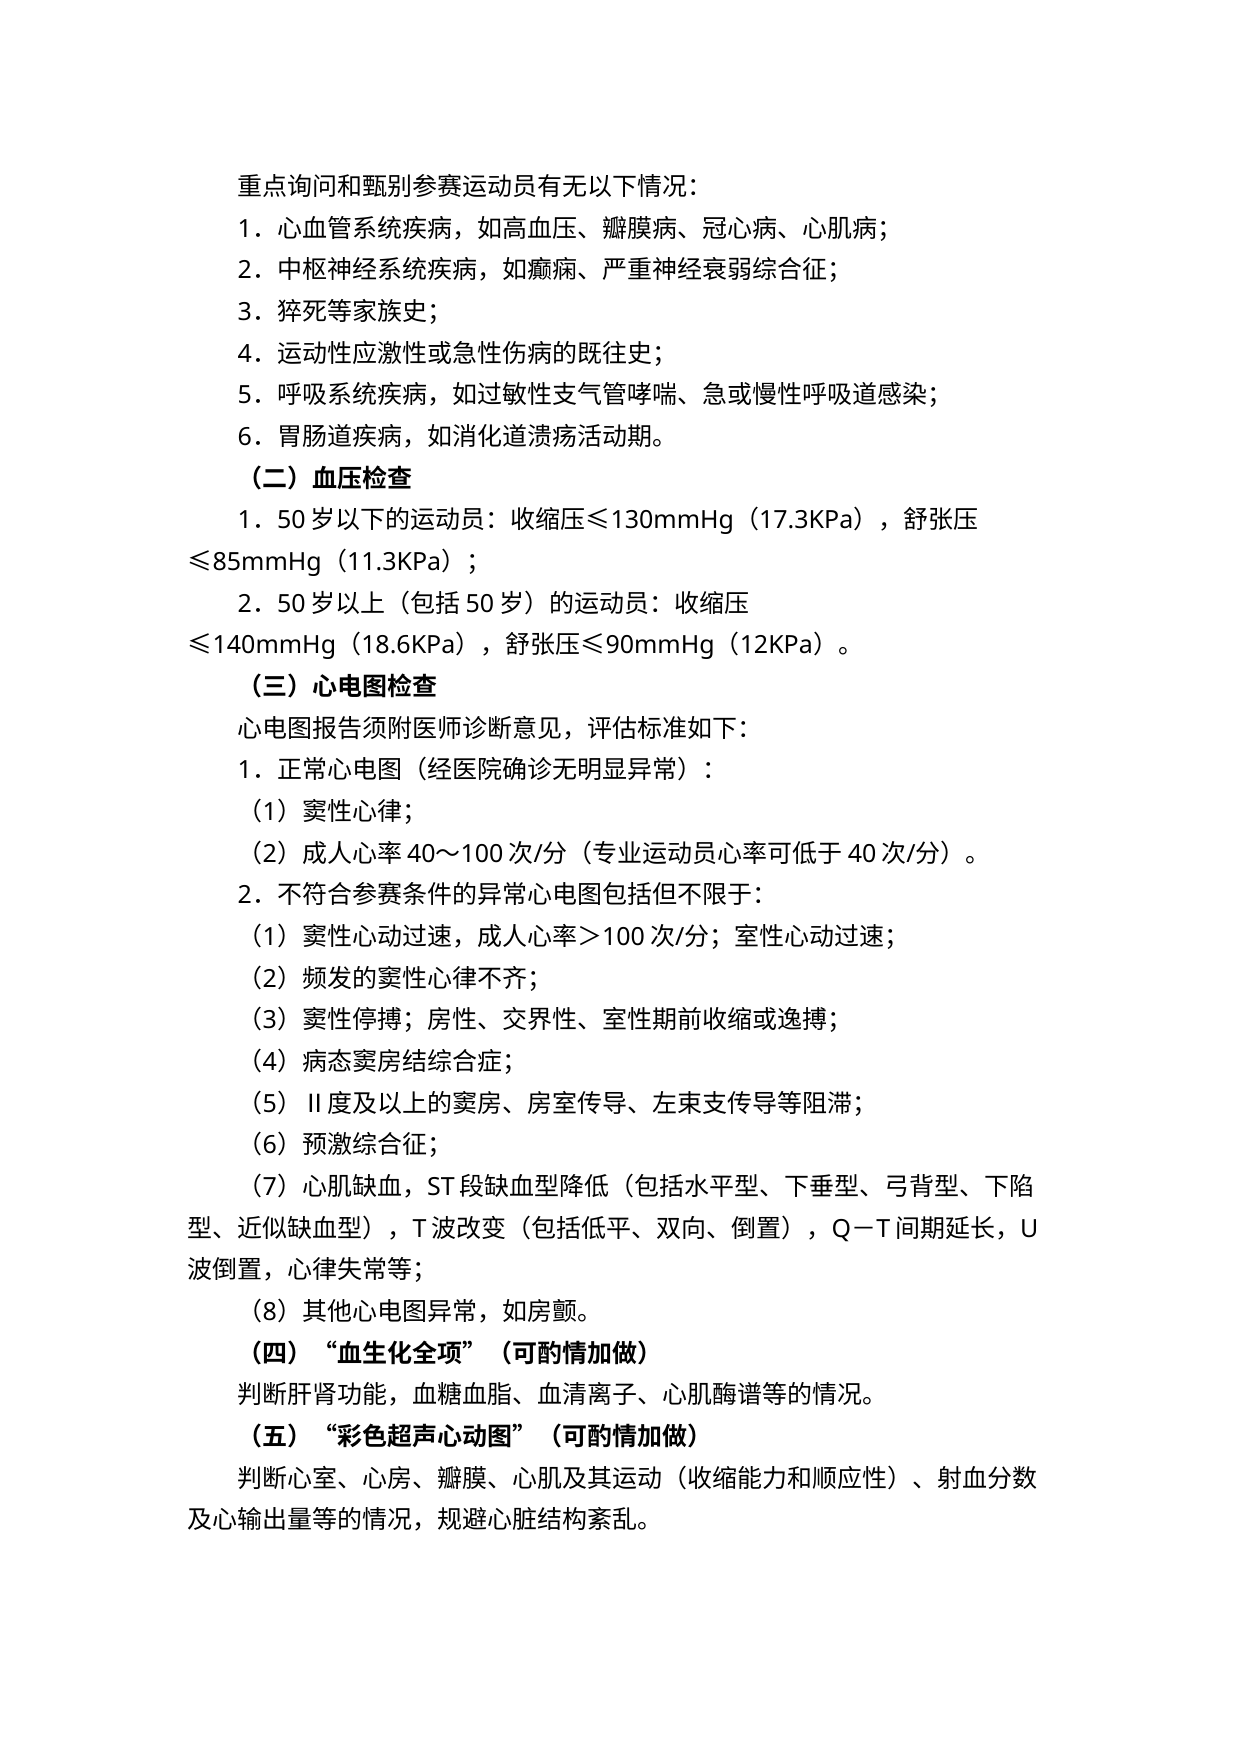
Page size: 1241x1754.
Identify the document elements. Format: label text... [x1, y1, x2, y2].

text 2．中枢神经系统疾病，如癫痫、严重神经衰弱综合征； [187, 245, 1053, 287]
text （6）预激综合征； [187, 1120, 1053, 1162]
text （4）病态窦房结综合症； [187, 1037, 1053, 1079]
text （五）“彩色超声心动图”（可酌情加做） [187, 1412, 1053, 1454]
text 6．胃肠道疾病，如消化道溃疡活动期。 [187, 412, 1053, 454]
text （2）成人心率40～100次/分（专业运动员心率可低于40次/分）。 [187, 829, 1053, 870]
text （四）“血生化全项”（可酌情加做） [187, 1329, 1053, 1370]
text （1）窦性心动过速，成人心率＞100次/分；室性心动过速； [187, 912, 1053, 954]
text 心电图报告须附医师诊断意见，评估标准如下： [187, 704, 1053, 745]
text （7）心肌缺血，ST段缺血型降低（包括水平型、下垂型、弓背型、下陷型、近似缺血型），T波改变（包括低平、双向、倒置），Q－T间期延长，U波倒置，心律失常等； [187, 1162, 1053, 1287]
text 1．心血管系统疾病，如高血压、瓣膜病、冠心病、心肌病； [187, 204, 1053, 245]
text 判断心室、心房、瓣膜、心肌及其运动（收缩能力和顺应性）、射血分数及心输出量等的情况，规避心脏结构紊乱。 [187, 1454, 1053, 1537]
text 2．不符合参赛条件的异常心电图包括但不限于： [187, 870, 1053, 912]
text （2）频发的窦性心律不齐； [187, 954, 1053, 995]
text （1）窦性心律； [187, 787, 1053, 829]
text （二）血压检查 [187, 454, 1053, 495]
text 1．50岁以下的运动员：收缩压≤130mmHg（17.3KPa），舒张压≤85mmHg（11.3KPa）； [187, 495, 1053, 579]
text 判断肝肾功能，血糖血脂、血清离子、心肌酶谱等的情况。 [187, 1370, 1053, 1412]
text 5．呼吸系统疾病，如过敏性支气管哮喘、急或慢性呼吸道感染； [187, 370, 1053, 412]
text 4．运动性应激性或急性伤病的既往史； [187, 329, 1053, 370]
text 2．50岁以上（包括50岁）的运动员：收缩压≤140mmHg（18.6KPa），舒张压≤90mmHg（12KPa）。 [187, 579, 1053, 662]
text 1．正常心电图（经医院确诊无明显异常）： [187, 745, 1053, 787]
text 3．猝死等家族史； [187, 287, 1053, 329]
text （5）Ⅱ度及以上的窦房、房室传导、左束支传导等阻滞； [187, 1079, 1053, 1120]
text （三）心电图检查 [187, 662, 1053, 704]
text （3）窦性停搏；房性、交界性、室性期前收缩或逸搏； [187, 995, 1053, 1037]
text （8）其他心电图异常，如房颤。 [187, 1287, 1053, 1329]
text 重点询问和甄别参赛运动员有无以下情况： [187, 162, 1053, 204]
